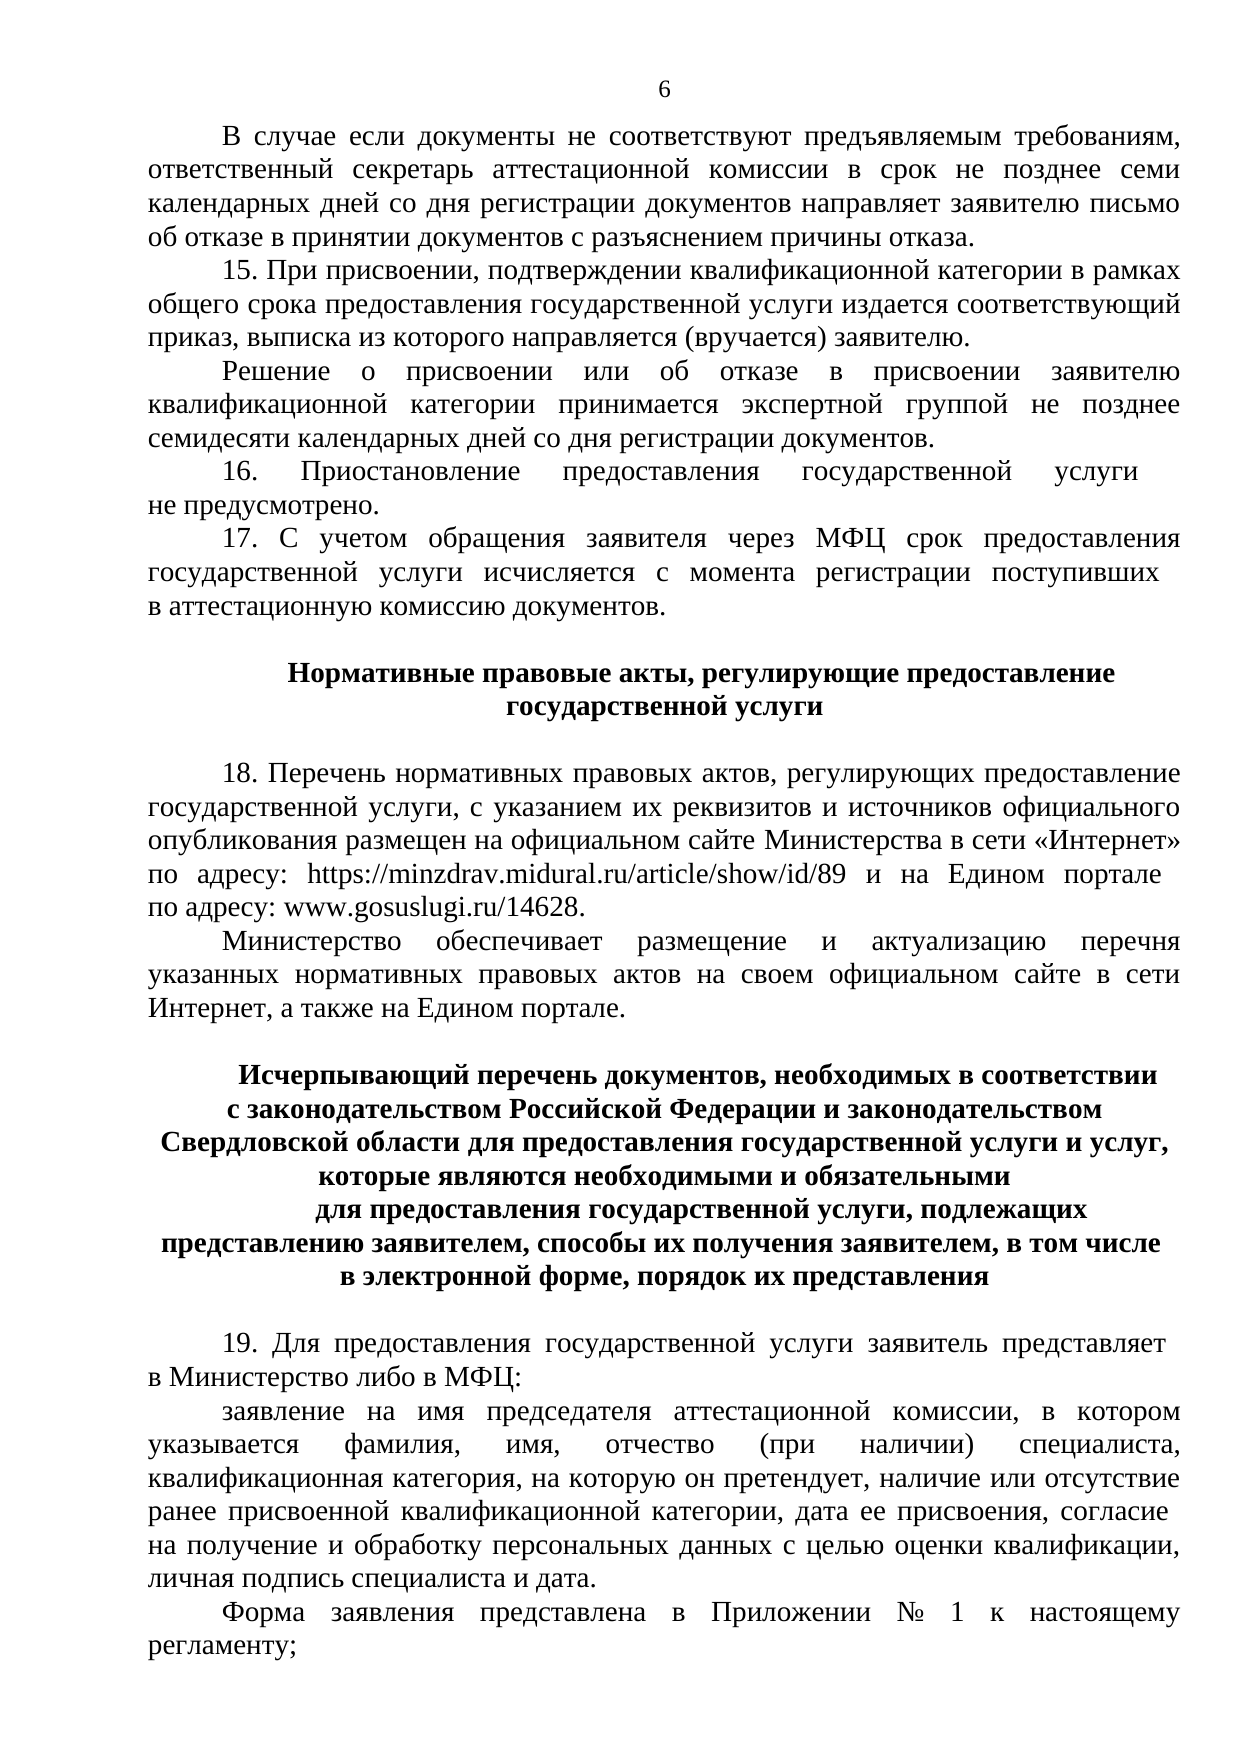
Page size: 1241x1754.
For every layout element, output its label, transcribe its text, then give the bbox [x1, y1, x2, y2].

text 15. При присвоении, подтверждении квалификационной категории в рамках общего срока предоставления государственной услуги издается соответствующий приказ, выписка из которого направляется (вручается) заявителю. [148, 252, 1181, 353]
text В случае если документы не соответствуют предъявляемым требованиям, ответственный секретарь аттестационной комиссии в срок не позднее семи календарных дней со дня регистрации документов направляет заявителю письмо об отказе в принятии документов с разъяснением причины отказа. [148, 118, 1181, 252]
text Решение о присвоении или об отказе в присвоении заявителю квалификационной категории принимается экспертной группой не позднее семидесяти календарных дней со дня регистрации документов. [148, 353, 1181, 453]
text 19. Для предоставления государственной услуги заявитель представляет в Министерство либо в МФЦ: [148, 1326, 1181, 1393]
text для предоставления государственной услуги, подлежащих представлению заявителем, способы их получения заявителем, в том числе в электронной форме, порядок их представления [148, 1191, 1181, 1292]
text Нормативные правовые акты, регулирующие предоставление государственной услуги [148, 655, 1181, 722]
text Форма заявления представлена в Приложении № 1 к настоящему регламенту; [148, 1594, 1181, 1661]
text 16. Приостановление предоставления государственной услуги не предусмотрено. [148, 453, 1181, 521]
text 17. С учетом обращения заявителя через МФЦ срок предоставления государственной услуги исчисляется c момента регистрации поступивших в аттестационную комиссию документов. [148, 521, 1181, 621]
text 18. Перечень нормативных правовых актов, регулирующих предоставление государственной услуги, с указанием их реквизитов и источников официального опубликования размещен на официальном сайте Министерства в сети «Интернет» по адресу: https://minzdrav.midural.ru/article/show/id/89 и на Едином портале по адресу: www.gosuslugi.ru/14628. [148, 755, 1181, 923]
text Министерство обеспечивает размещение и актуализацию перечня указанных нормативных правовых актов на своем официальном сайте в сети Интернет, а также на Едином портале. [148, 923, 1181, 1024]
text заявление на имя председателя аттестационной комиссии, в котором указывается фамилия, имя, отчество (при наличии) специалиста, квалификационная категория, на которую он претендует, наличие или отсутствие ранее присвоенной квалификационной категории, дата ее присвоения, согласие на получение и обработку персональных данных с целью оценки квалификации, личная подпись специалиста и дата. [148, 1393, 1181, 1594]
text Исчерпывающий перечень документов, необходимых в соответствии с законодательством Российской Федерации и законодательством Свердловской области для предоставления государственной услуги и услуг, которые являются необходимыми и обязательными [148, 1057, 1181, 1191]
